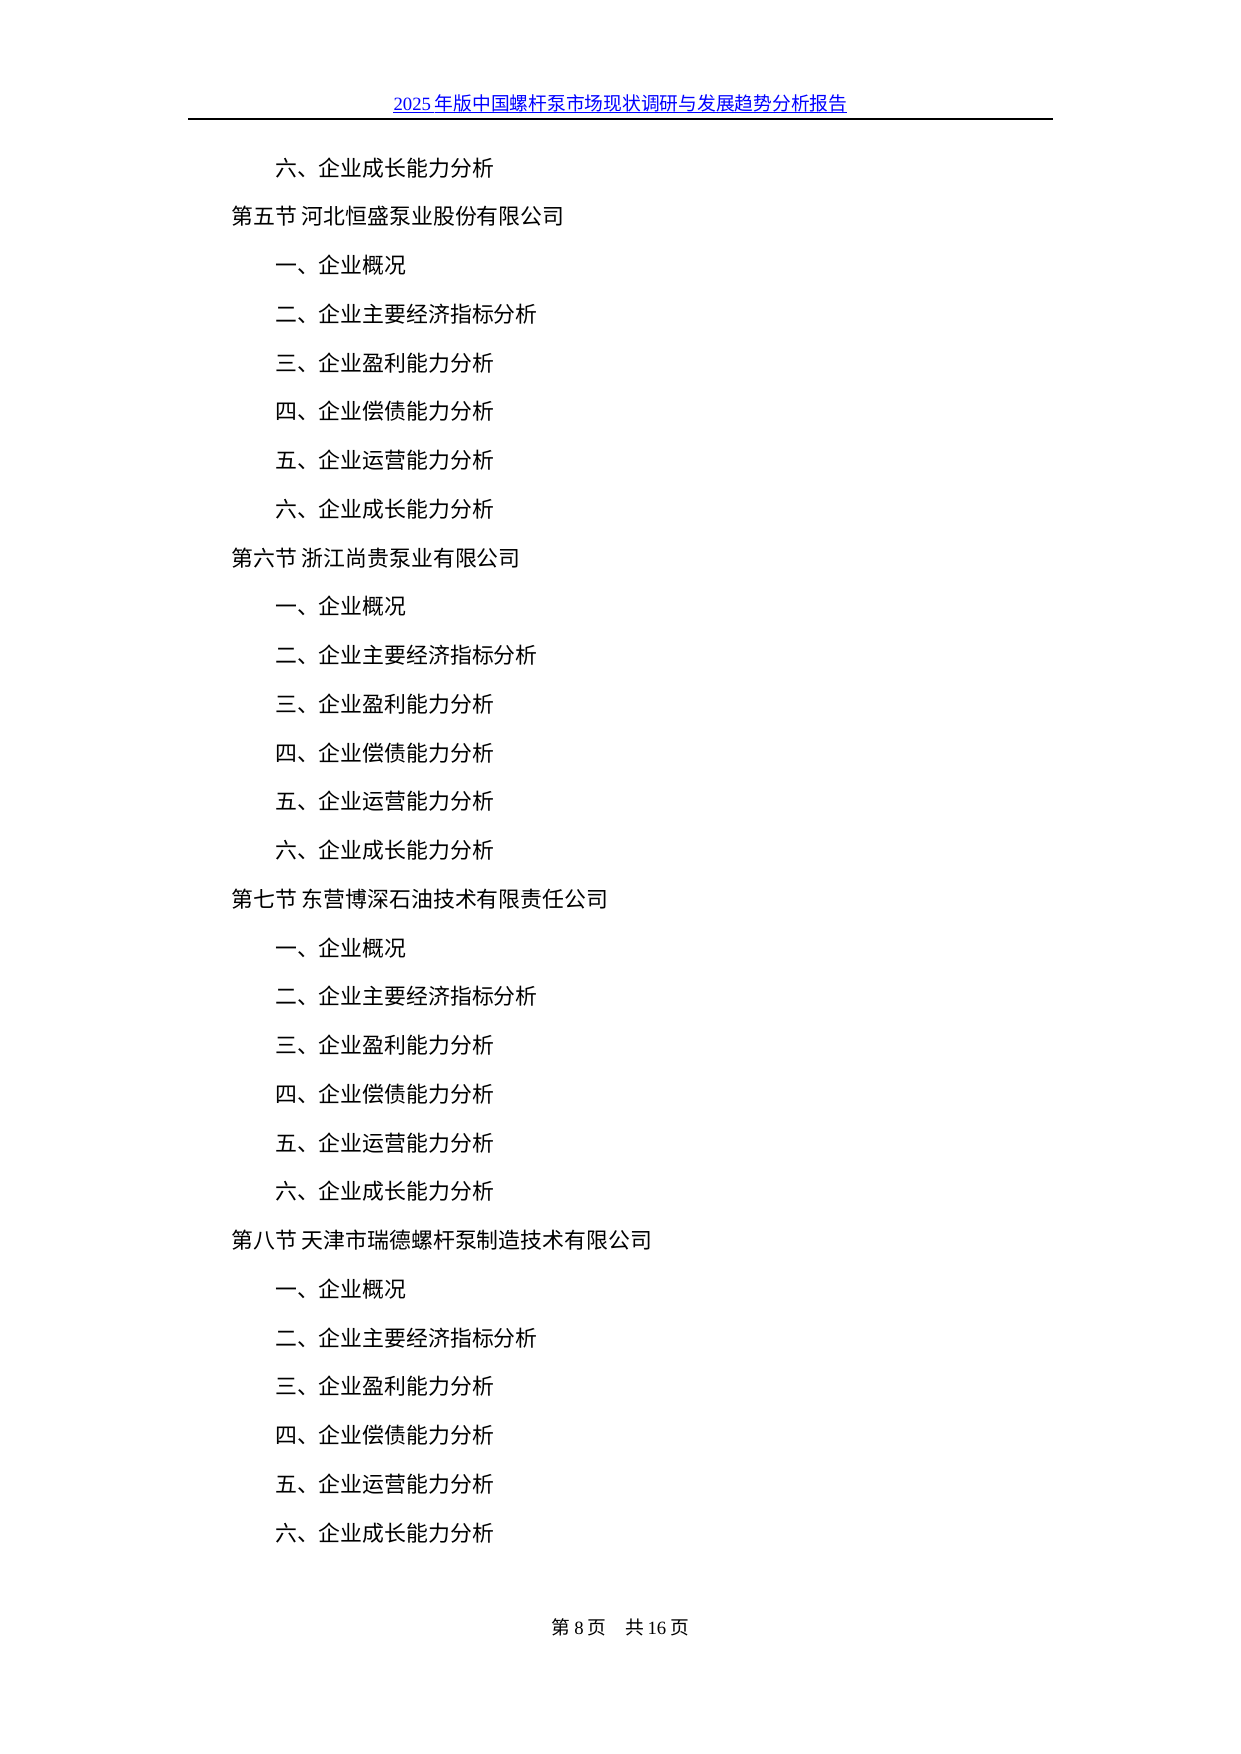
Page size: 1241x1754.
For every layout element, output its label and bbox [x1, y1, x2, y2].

text [187, 150, 1053, 1548]
